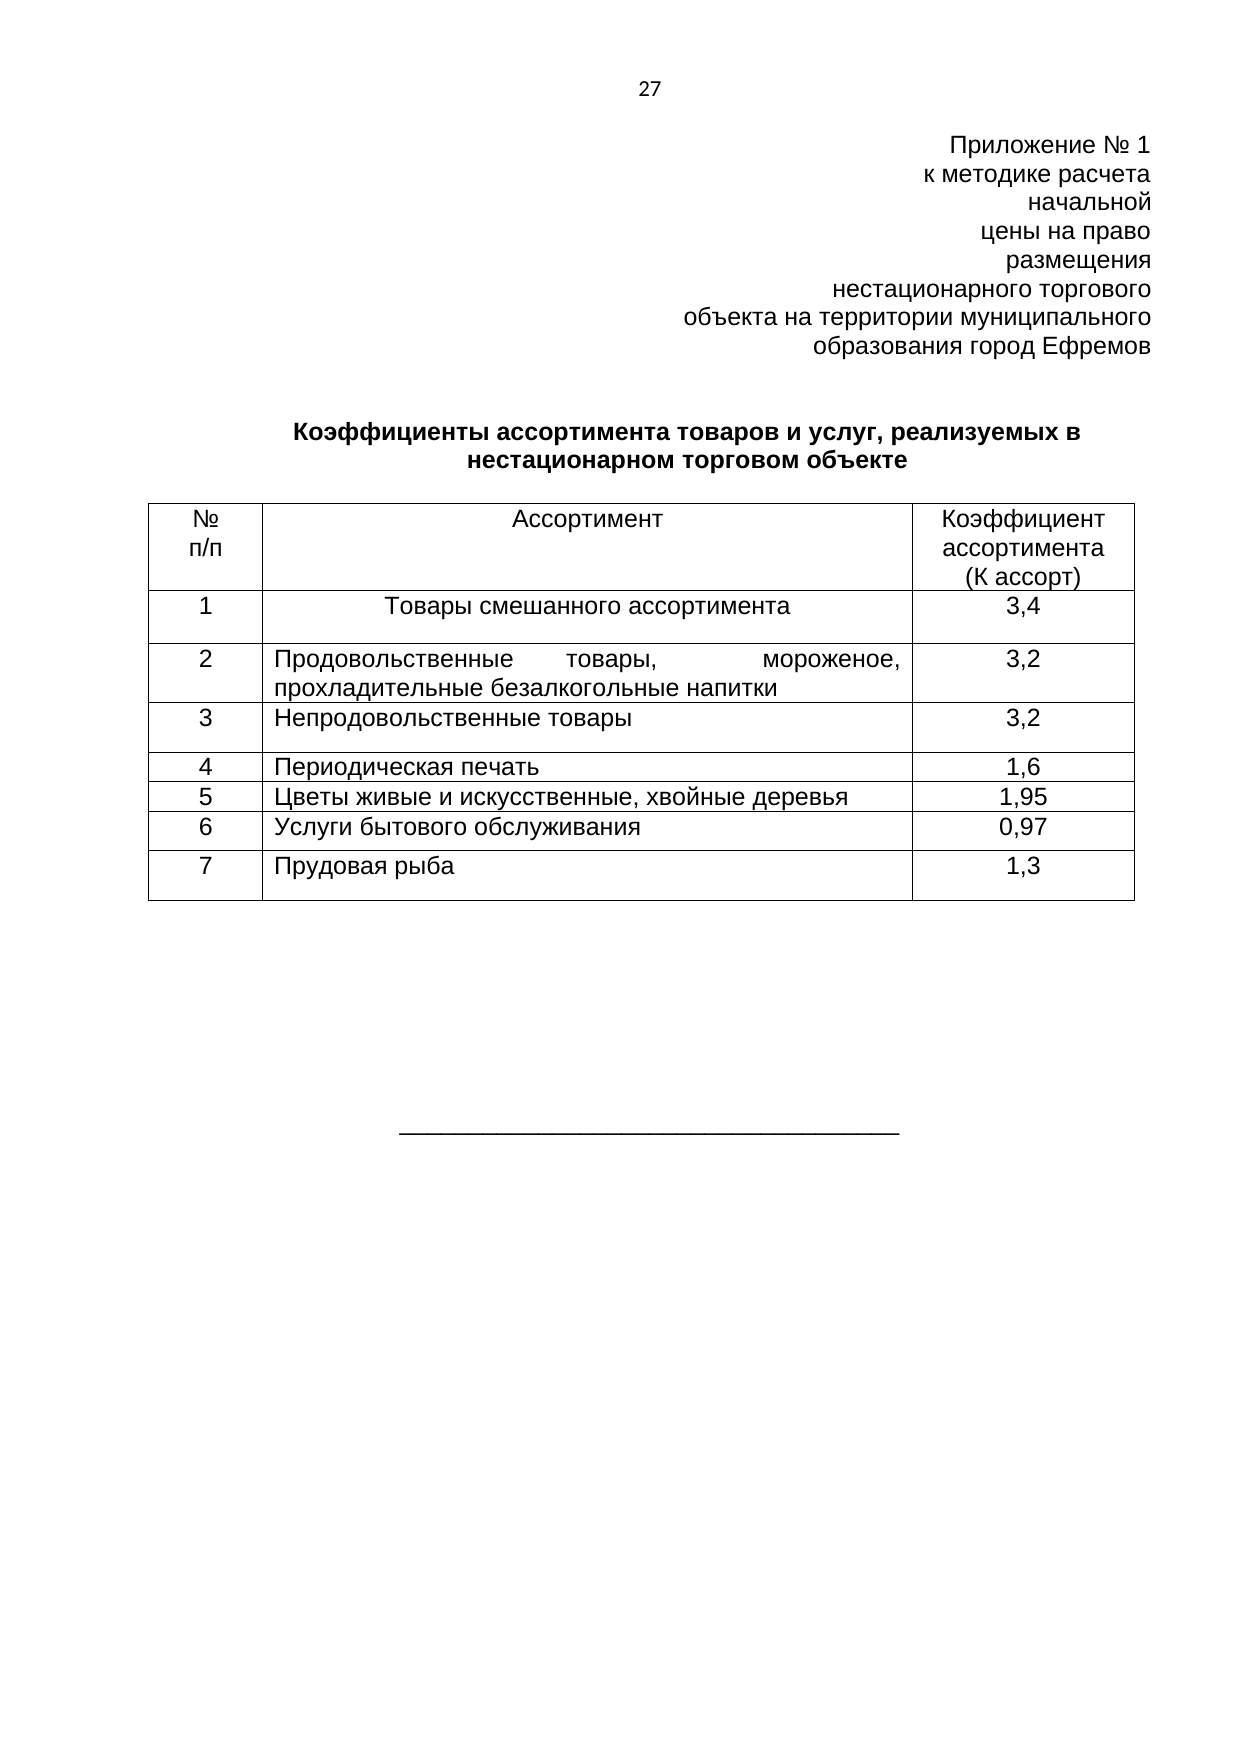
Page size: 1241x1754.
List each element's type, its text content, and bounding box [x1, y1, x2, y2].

text цены на право размещения [148, 216, 1152, 274]
table_cell 6 [149, 812, 262, 849]
table_cell 3,2 [913, 703, 1134, 752]
text нестационарного торгового [148, 274, 1152, 302]
table_header № п/п [149, 504, 262, 590]
table_cell Товары смешанного ассортимента [263, 591, 912, 643]
text к методике расчета начальной [148, 159, 1152, 216]
text объекта на территории муниципального [148, 302, 1152, 331]
text Коэффициенты ассортимента товаров и услуг, реализуемых в [148, 417, 1152, 445]
table_header Коэффициент ассортимента (К ассорт) [913, 504, 1134, 590]
table_cell 4 [149, 753, 262, 781]
table_cell 7 [149, 851, 262, 900]
table_cell 1,3 [913, 851, 1134, 900]
table_cell 3,2 [913, 644, 1134, 702]
table_cell Непродовольственные товары [263, 703, 912, 752]
table_cell Услуги бытового обслуживания [263, 812, 912, 849]
table_cell Цветы живые и искусственные, хвойные деревья [263, 782, 912, 811]
text Приложение № 1 [148, 130, 1152, 159]
table_cell 1,6 [913, 753, 1134, 781]
table_cell 1,95 [913, 782, 1134, 811]
text нестационарном торговом объекте [148, 445, 1152, 474]
table_cell 3 [149, 703, 262, 752]
table_cell Прудовая рыба [263, 851, 912, 900]
table_cell Периодическая печать [263, 753, 912, 781]
table_header Ассортимент [263, 504, 912, 590]
text ____________________________________ [148, 1107, 1152, 1136]
table_cell 1 [149, 591, 262, 643]
table_cell Продовольственные товары, мороженое, прохладительные безалкогольные напитки [263, 644, 912, 702]
text образования город Ефремов [148, 331, 1152, 360]
table_cell 5 [149, 782, 262, 811]
table_cell 0,97 [913, 812, 1134, 849]
table_cell 2 [149, 644, 262, 702]
table_cell 3,4 [913, 591, 1134, 643]
